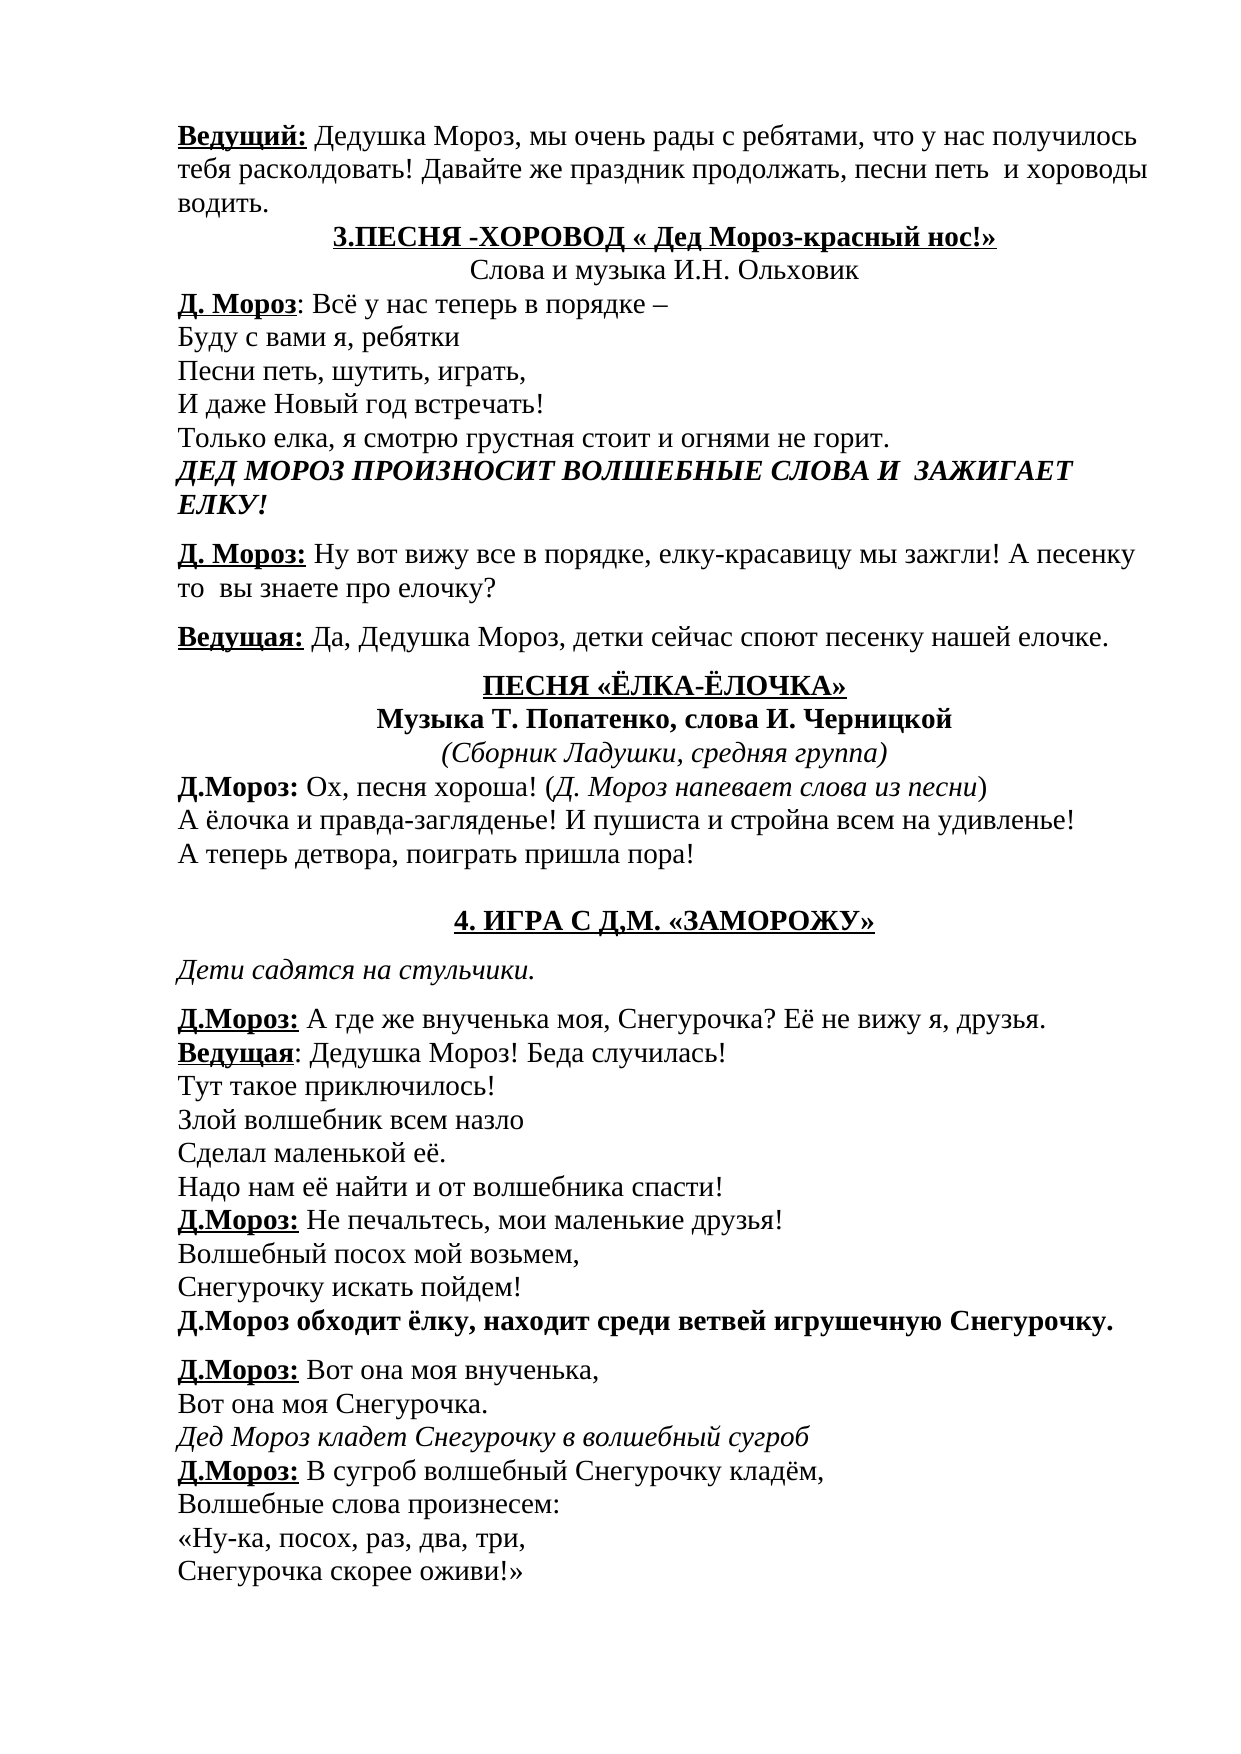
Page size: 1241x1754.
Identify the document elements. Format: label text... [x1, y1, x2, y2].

text Снегурочку искать пойдем! [177, 1269, 1152, 1303]
text Д.Мороз: А где же внученька моя, Снегурочка? Её не вижу я, друзья. [177, 1001, 1152, 1035]
text Д.Мороз: В сугроб волшебный Снегурочку кладём, [177, 1453, 1152, 1486]
text ДЕД МОРОЗ ПРОИЗНОСИТ ВОЛШЕБНЫЕ СЛОВА И ЗАЖИГАЕТ ЕЛКУ! [177, 453, 1152, 521]
text Сделал маленькой её. [177, 1135, 1152, 1169]
text Злой волшебник всем назло [177, 1102, 1152, 1135]
text Д.Мороз: Вот она моя внученька, [177, 1352, 1152, 1386]
text Д.Мороз: Ох, песня хороша! (Д. Мороз напевает слова из песни) [177, 769, 1152, 802]
text Тут такое приключилось! [177, 1068, 1152, 1102]
text Ведущая: Дедушка Мороз! Беда случилась! [177, 1035, 1152, 1068]
text Д. Мороз: Всё у нас теперь в порядке – [177, 286, 1152, 319]
text Надо нам её найти и от волшебника спасти! [177, 1169, 1152, 1202]
text Музыка Т. Попатенко, слова И. Черницкой [177, 702, 1152, 735]
text Буду с вами я, ребятки [177, 319, 1152, 353]
text Дед Мороз кладет Снегурочку в волшебный сугроб [177, 1419, 1152, 1453]
text Снегурочка скорее оживи!» [177, 1553, 1152, 1587]
text Дети садятся на стульчики. [177, 952, 1152, 986]
text Волшебный посох мой возьмем, [177, 1236, 1152, 1269]
text Волшебные слова произнесем: [177, 1486, 1152, 1520]
text Только елка, я смотрю грустная стоит и огнями не горит. [177, 420, 1152, 453]
text 3.ПЕСНЯ -ХОРОВОД « Дед Мороз-красный нос!» [177, 219, 1152, 252]
text Ведущий: Дедушка Мороз, мы очень рады с ребятами, что у нас получилось тебя расколдовать! Давайте же праздник продолжать, песни петь и хороводы водить. [177, 118, 1152, 219]
text Ведущая: Да, Дедушка Мороз, детки сейчас споют песенку нашей елочке. [177, 619, 1152, 652]
text ПЕСНЯ «ЁЛКА-ЁЛОЧКА» [177, 668, 1152, 702]
text Песни петь, шутить, играть, [177, 353, 1152, 386]
text А теперь детвора, поиграть пришла пора! [177, 836, 1152, 869]
text (Сборник Ладушки, средняя группа) [177, 735, 1152, 769]
text 4. ИГРА С Д,М. «ЗАМОРОЖУ» [177, 903, 1152, 936]
text «Ну-ка, посох, раз, два, три, [177, 1520, 1152, 1553]
text Д. Мороз: Ну вот вижу все в порядке, елку-красавицу мы зажгли! А песенку то вы знаете про елочку? [177, 536, 1152, 603]
text Слова и музыка И.Н. Ольховик [177, 252, 1152, 286]
text Д.Мороз: Не печальтесь, мои маленькие друзья! [177, 1202, 1152, 1236]
text А ёлочка и правда-загляденье! И пушиста и стройна всем на удивленье! [177, 802, 1152, 836]
text Д.Мороз обходит ёлку, находит среди ветвей игрушечную Снегурочку. [177, 1303, 1152, 1337]
text И даже Новый год встречать! [177, 386, 1152, 420]
text Вот она моя Снегурочка. [177, 1386, 1152, 1419]
